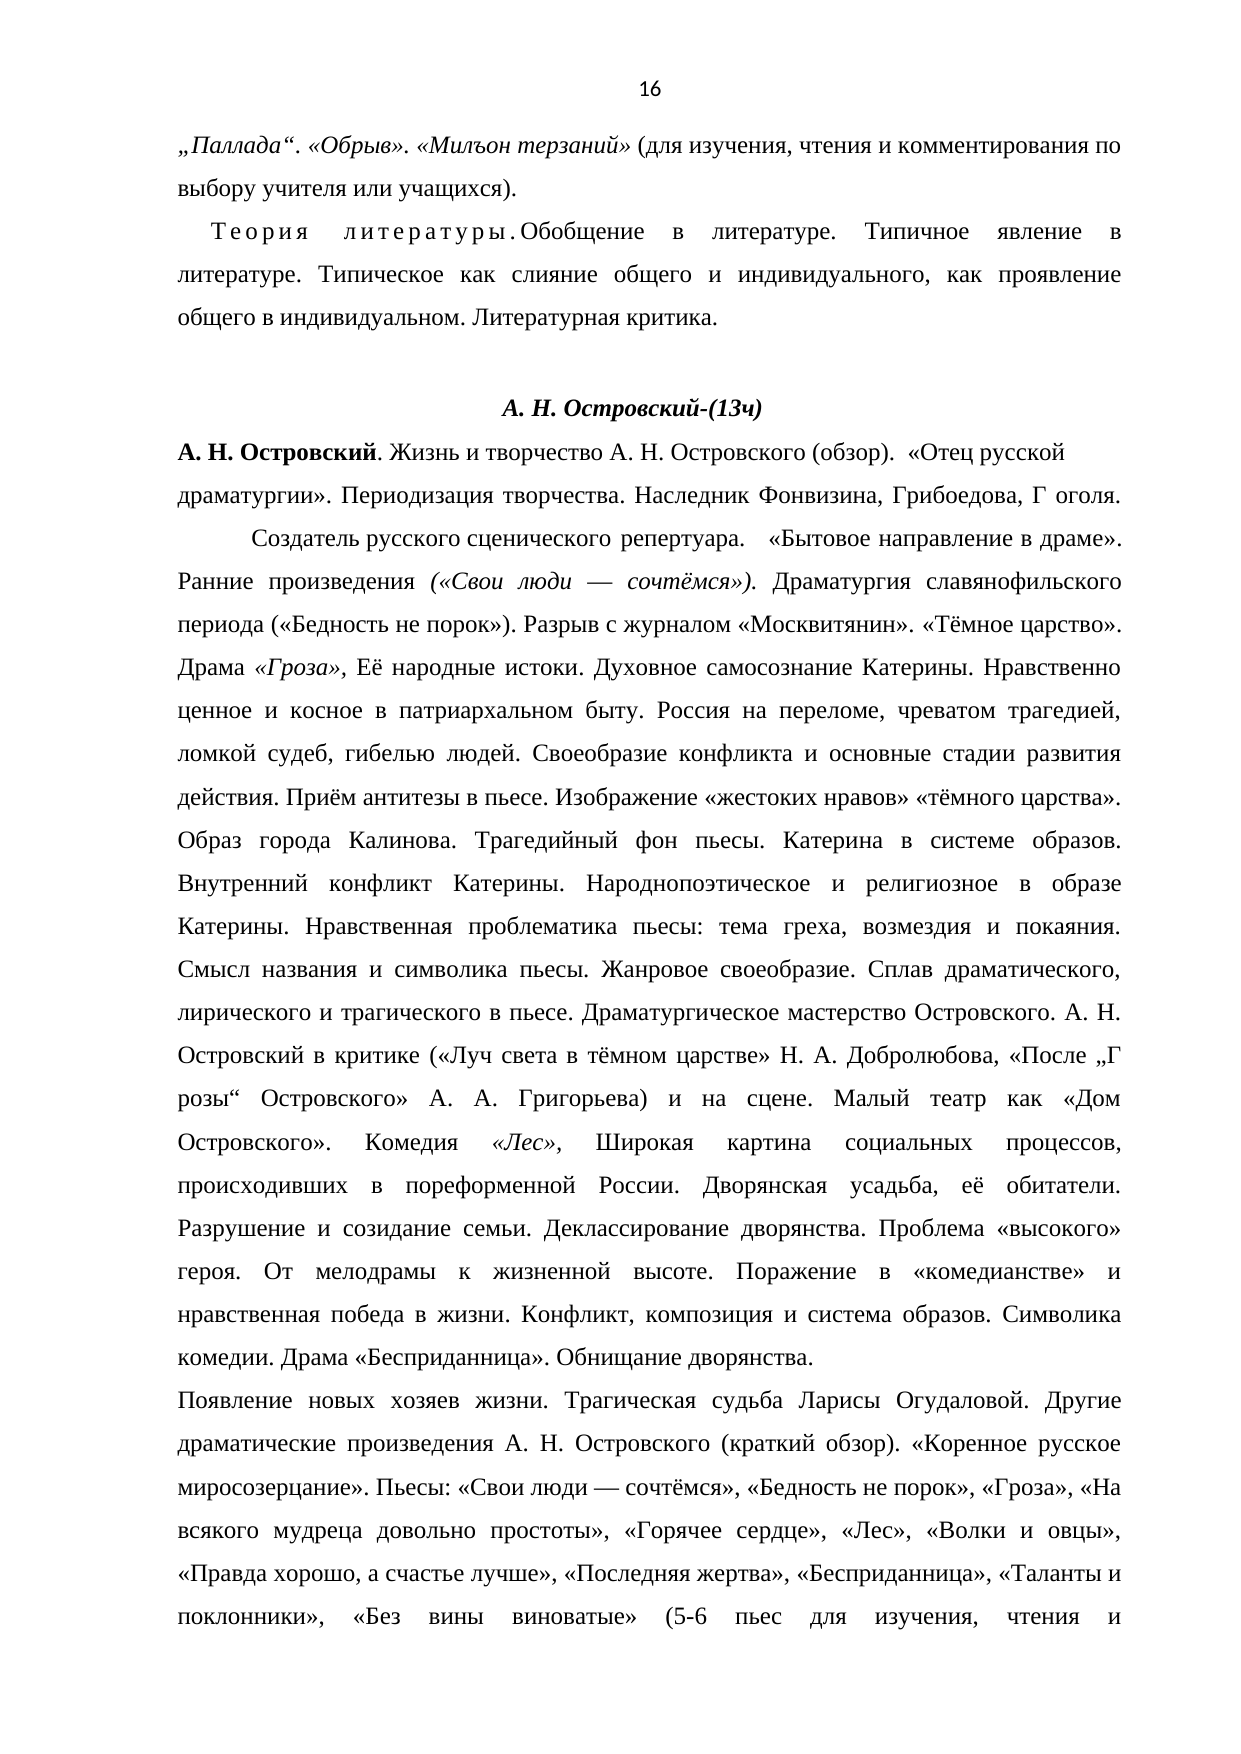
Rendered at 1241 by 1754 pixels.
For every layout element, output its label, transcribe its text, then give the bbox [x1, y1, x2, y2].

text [177, 1385, 1122, 1630]
text Теория литературы.Обобщение в литературе. Типичное явление в литературе. Типическое как слияние общего и индивидуального, как проявление общего в индивидуальном. Литературная критика. [177, 216, 1122, 331]
text драматургии». Периодизация творчества. Наследник Фонвизина, Грибоедова, Г оголя. Создатель русского сценического репертуара. «Бытовое направление в драме». Ранние произведения («Свои люди — сочтёмся»). Драматургия славянофильского периода («Бедность не порок»). Разрыв с журналом «Москвитянин». «Тёмное царство». Драма «Гроза», Её народные истоки. Духовное самосознание Катерины. Нравственно ценное и косное в патриархальном быту. Россия на переломе, чреватом трагедией, ломкой судеб, гибелью людей. Своеобразие конфликта и основные стадии развития действия. Приём антитезы в пьесе. Изображение «жестоких нравов» «тёмного царства». Образ города Калинова. Трагедийный фон пьесы. Катерина в системе образов. Внутренний конфликт Катерины. Народнопоэтическое и религиозное в образе Катерины. Нравственная проблематика пьесы: тема греха, возмездия и покаяния. Смысл названия и символика пьесы. Жанровое своеобразие. Сплав драматического, лирического и трагического в пьесе. Драматургическое мастерство Островского. А. Н. Островский в критике («Луч света в тёмном царстве» Н. А. Добролюбова, «После „Г розы“ Островского» А. А. Григорьева) и на сцене. Малый театр как «Дом Островского». Комедия «Лес», Широкая картина социальных процессов, происходивших в пореформенной России. Дворянская усадьба, её обитатели. Разрушение и созидание семьи. Деклассирование дворянства. Проблема «высокого» героя. От мелодрамы к жизненной высоте. Поражение в «комедианстве» и нравственная победа в жизни. Конфликт, композиция и система образов. Символика комедии. Драма «Бесприданница». Обнищание дворянства. [177, 480, 1122, 1371]
text А. Н. Островский. Жизнь и творчество А. Н. Островского (обзор). «Отец русской [195, 437, 1122, 465]
text А. Н. Островский-(13ч) [177, 393, 1122, 422]
text „Паллада“. «Обрыв». «Милъон терзаний» (для изучения, чтения и комментирования по выбору учителя или учащихся). [177, 130, 1122, 202]
